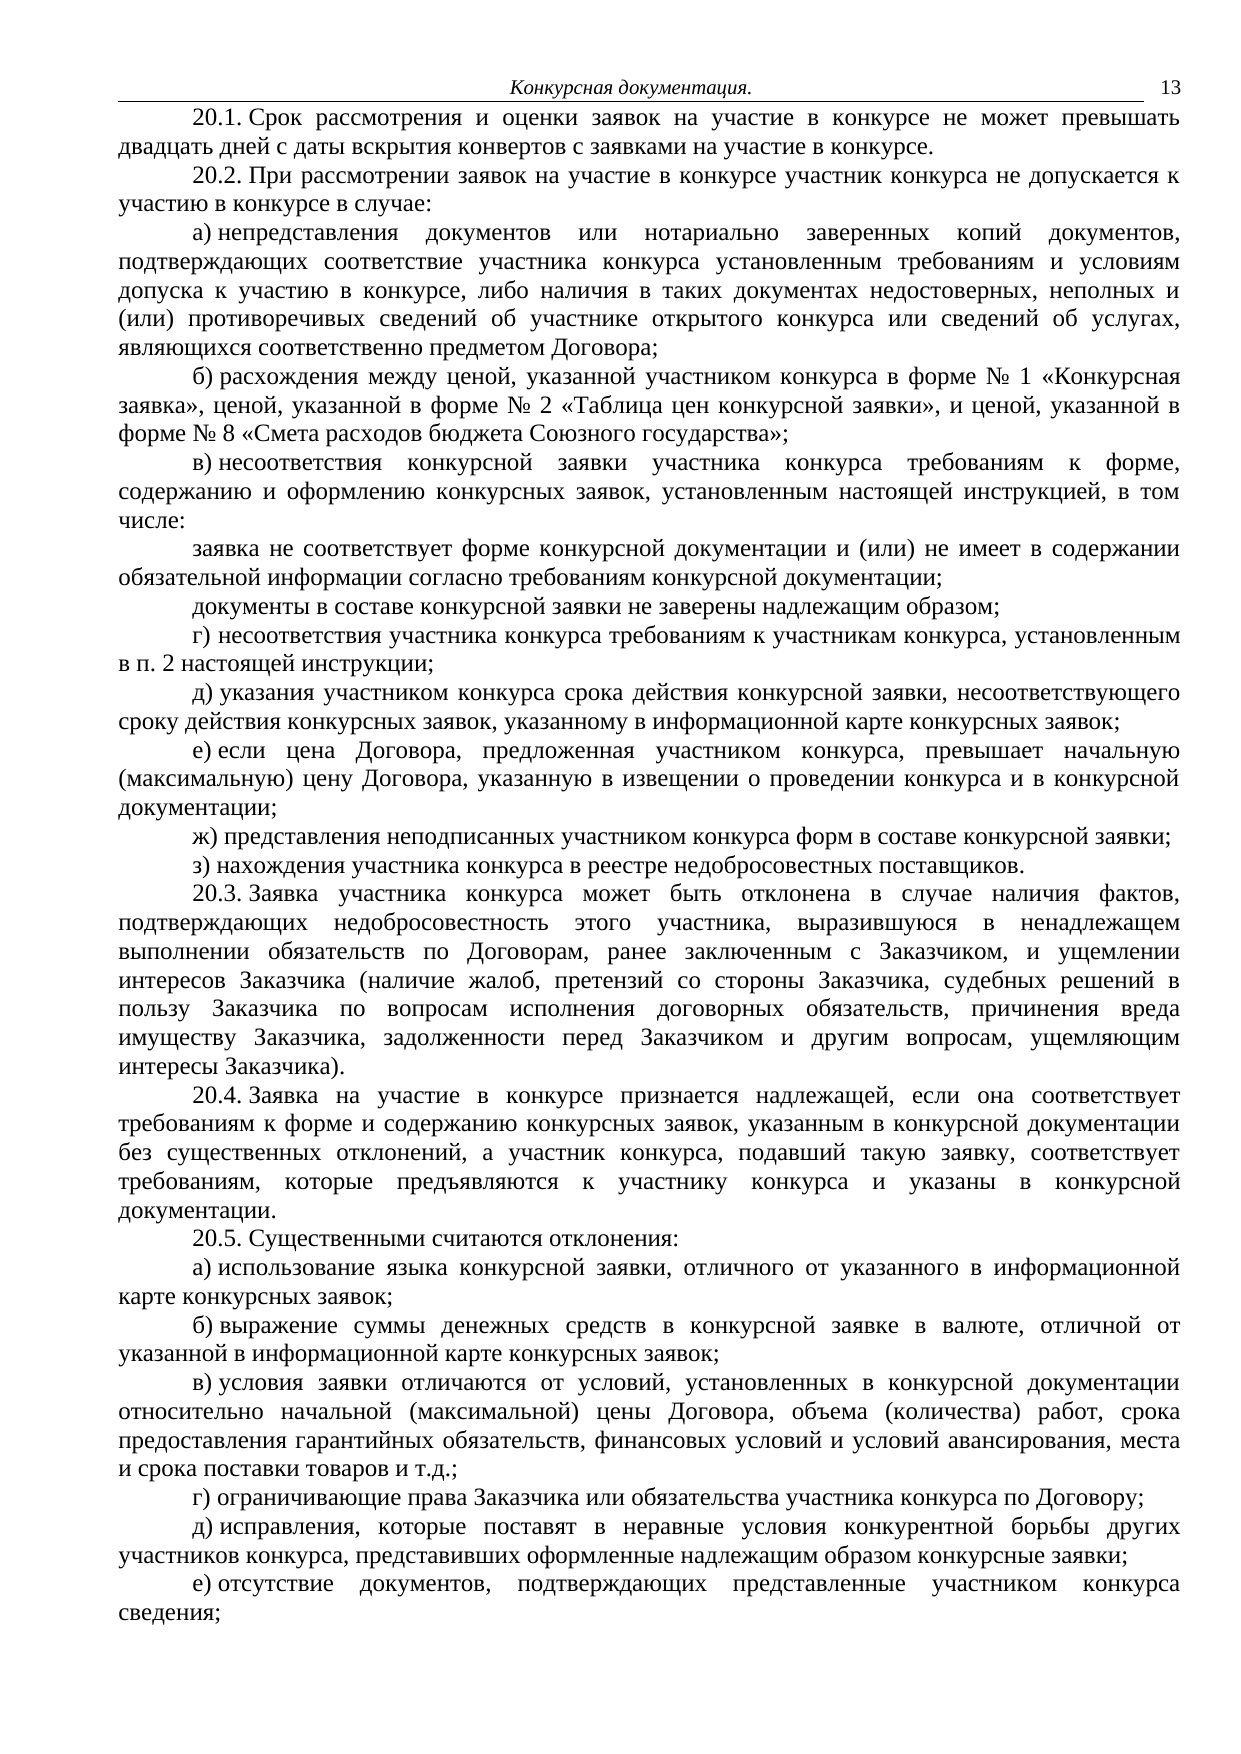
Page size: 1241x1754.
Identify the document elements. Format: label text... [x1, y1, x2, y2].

text в) условия заявки отличаются от условий, установленных в конкурсной документации относительно начальной (максимальной) цены Договора, объема (количества) работ, срока предоставления гарантийных обязательств, финансовых условий и условий авансирования, места и срока поставки товаров и т.д.; [118, 1367, 1181, 1482]
text г) несоответствия участника конкурса требованиям к участникам конкурса, установленным в п. 2 настоящей инструкции; [118, 620, 1181, 677]
text а) непредставления документов или нотариально заверенных копий документов, подтверждающих соответствие участника конкурса установленным требованиям и условиям допуска к участию в конкурсе, либо наличия в таких документах недостоверных, неполных и (или) противоречивых сведений об участнике открытого конкурса или сведений об услугах, являющихся соответственно предметом Договора; [118, 217, 1181, 361]
text б) выражение суммы денежных средств в конкурсной заявке в валюте, отличной от указанной в информационной карте конкурсных заявок; [118, 1310, 1181, 1367]
text д) указания участником конкурса срока действия конкурсной заявки, несоответствующего сроку действия конкурсных заявок, указанному в информационной карте конкурсных заявок; [118, 677, 1181, 735]
text 20.5. Существенными считаются отклонения: [118, 1223, 1181, 1252]
text заявка не соответствует форме конкурсной документации и (или) не имеет в содержании обязательной информации согласно требованиям конкурсной документации; [118, 533, 1181, 591]
text 20.4. Заявка на участие в конкурсе признается надлежащей, если она соответствует требованиям к форме и содержанию конкурсных заявок, указанным в конкурсной документации без существенных отклонений, а участник конкурса, подавший такую заявку, соответствует требованиям, которые предъявляются к участнику конкурса и указаны в конкурсной документации. [118, 1080, 1181, 1223]
text з) нахождения участника конкурса в реестре недобросовестных поставщиков. [118, 850, 1181, 878]
text а) использование языка конкурсной заявки, отличного от указанного в информационной карте конкурсных заявок; [118, 1252, 1181, 1310]
text б) расхождения между ценой, указанной участником конкурса в форме № 1 «Конкурсная заявка», ценой, указанной в форме № 2 «Таблица цен конкурсной заявки», и ценой, указанной в форме № 8 «Смета расходов бюджета Союзного государства»; [118, 361, 1181, 447]
text д) исправления, которые поставят в неравные условия конкурентной борьбы других участников конкурса, представивших оформленные надлежащим образом конкурсные заявки; [118, 1511, 1181, 1568]
text 20.1. Срок рассмотрения и оценки заявок на участие в конкурсе не может превышать двадцать дней с даты вскрытия конвертов с заявками на участие в конкурсе. [118, 102, 1181, 160]
text ж) представления неподписанных участником конкурса форм в составе конкурсной заявки; [118, 821, 1181, 850]
text е) если цена Договора, предложенная участником конкурса, превышает начальную (максимальную) цену Договора, указанную в извещении о проведении конкурса и в конкурсной документации; [118, 735, 1181, 821]
text документы в составе конкурсной заявки не заверены надлежащим образом; [118, 591, 1181, 620]
text 20.2. При рассмотрении заявок на участие в конкурсе участник конкурса не допускается к участию в конкурсе в случае: [118, 160, 1181, 217]
text е) отсутствие документов, подтверждающих представленные участником конкурса сведения; [118, 1568, 1181, 1626]
text г) ограничивающие права Заказчика или обязательства участника конкурса по Договору; [118, 1482, 1181, 1511]
text 20.3. Заявка участника конкурса может быть отклонена в случае наличия фактов, подтверждающих недобросовестность этого участника, выразившуюся в ненадлежащем выполнении обязательств по Договорам, ранее заключенным с Заказчиком, и ущемлении интересов Заказчика (наличие жалоб, претензий со стороны Заказчика, судебных решений в пользу Заказчика по вопросам исполнения договорных обязательств, причинения вреда имуществу Заказчика, задолженности перед Заказчиком и другим вопросам, ущемляющим интересы Заказчика). [118, 878, 1181, 1080]
text в) несоответствия конкурсной заявки участника конкурса требованиям к форме, содержанию и оформлению конкурсных заявок, установленным настоящей инструкцией, в том числе: [118, 447, 1181, 533]
